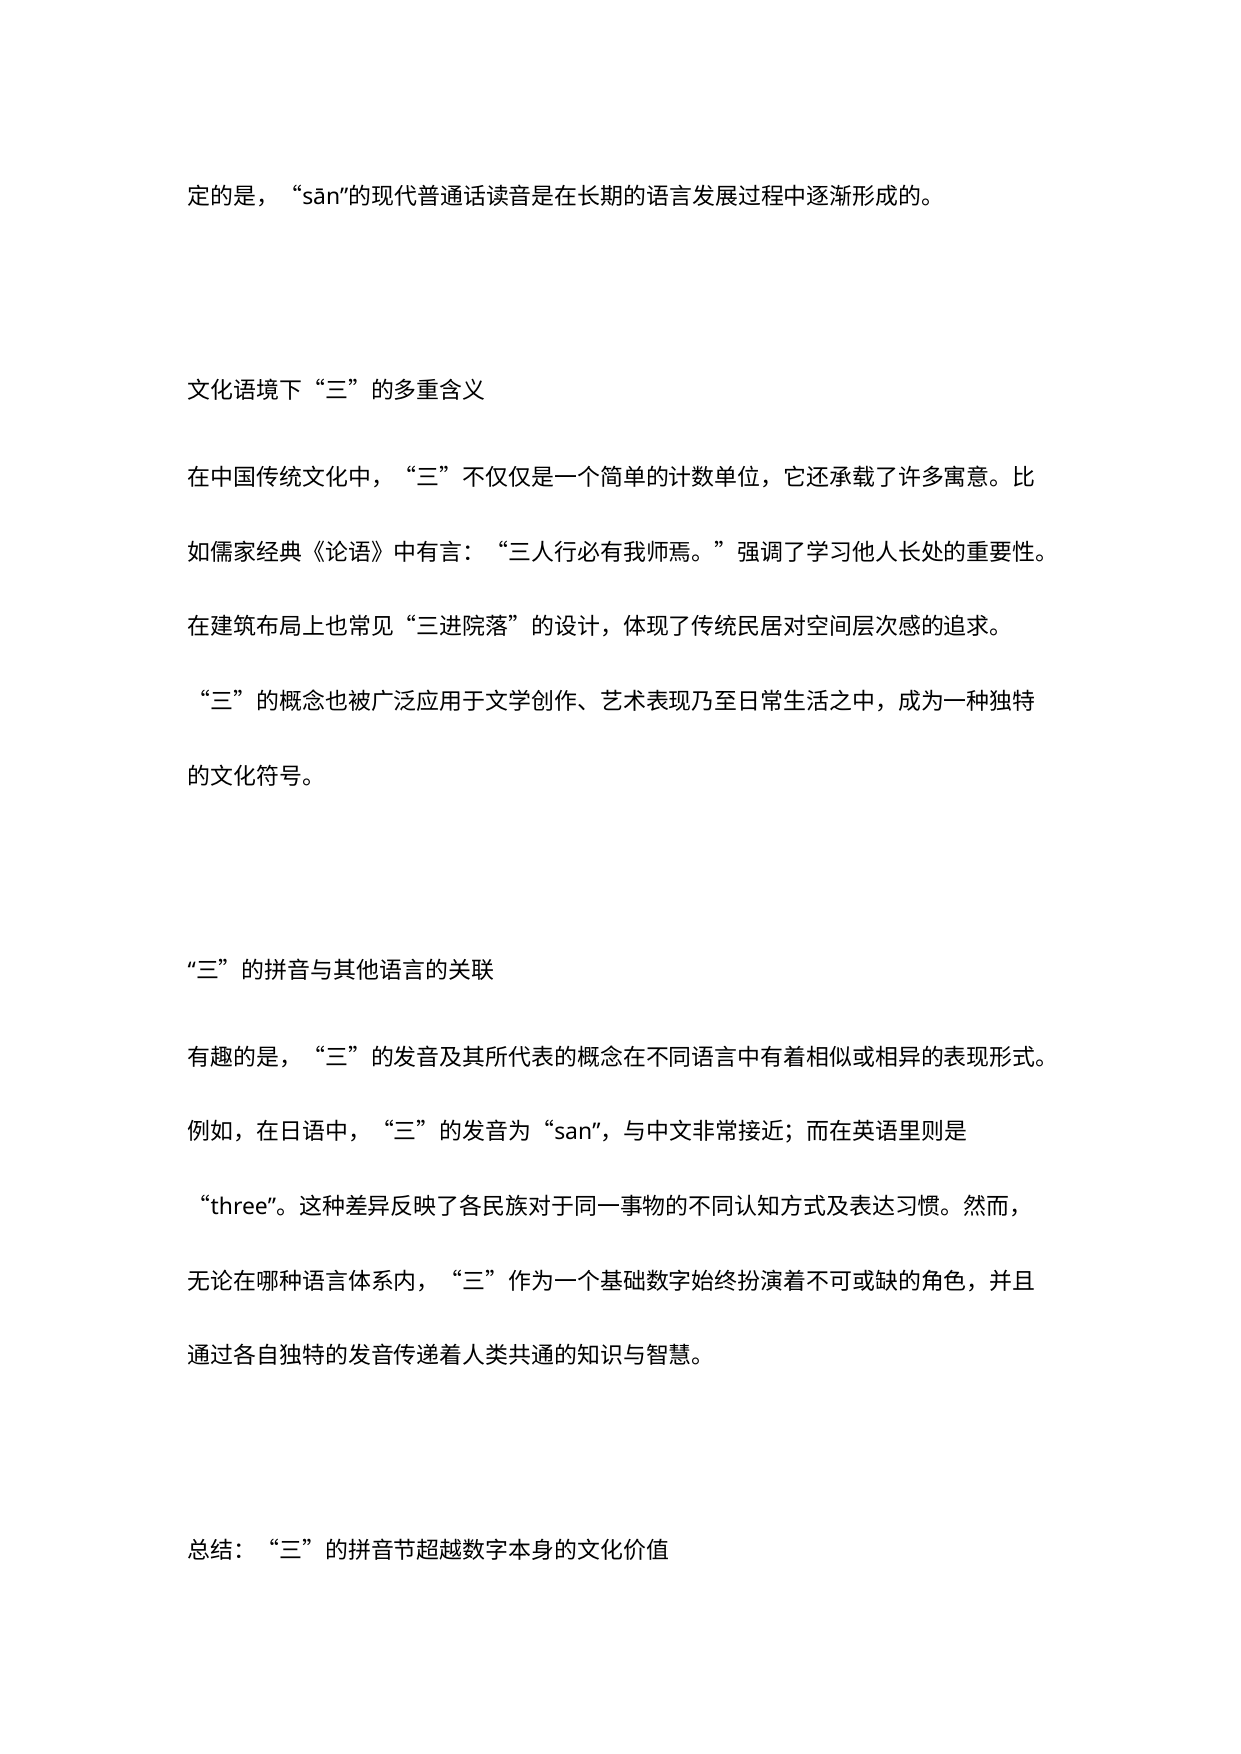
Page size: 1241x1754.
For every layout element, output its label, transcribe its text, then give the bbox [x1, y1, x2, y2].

text 在中国传统文化中，“三”不仅仅是一个简单的计数单位，它还承载了许多寓意。比如儒家经典《论语》中有言：“三人行必有我师焉。”强调了学习他人长处的重要性。在建筑布局上也常见“三进院落”的设计，体现了传统民居对空间层次感的追求。“三”的概念也被广泛应用于文学创作、艺术表现乃至日常生活之中，成为一种独特的文化符号。 [187, 443, 1053, 807]
text “三”的拼音与其他语言的关联 [187, 936, 1053, 1001]
text 有趣的是，“三”的发音及其所代表的概念在不同语言中有着相似或相异的表现形式。例如，在日语中，“三”的发音为“san”，与中文非常接近；而在英语里则是“three”。这种差异反映了各民族对于同一事物的不同认知方式及表达习惯。然而，无论在哪种语言体系内，“三”作为一个基础数字始终扮演着不可或缺的角色，并且通过各自独特的发音传递着人类共通的知识与智慧。 [187, 1023, 1053, 1386]
text 总结：“三”的拼音节超越数字本身的文化价值 [187, 1516, 1053, 1581]
text 文化语境下“三”的多重含义 [187, 356, 1053, 421]
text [187, 162, 1053, 227]
